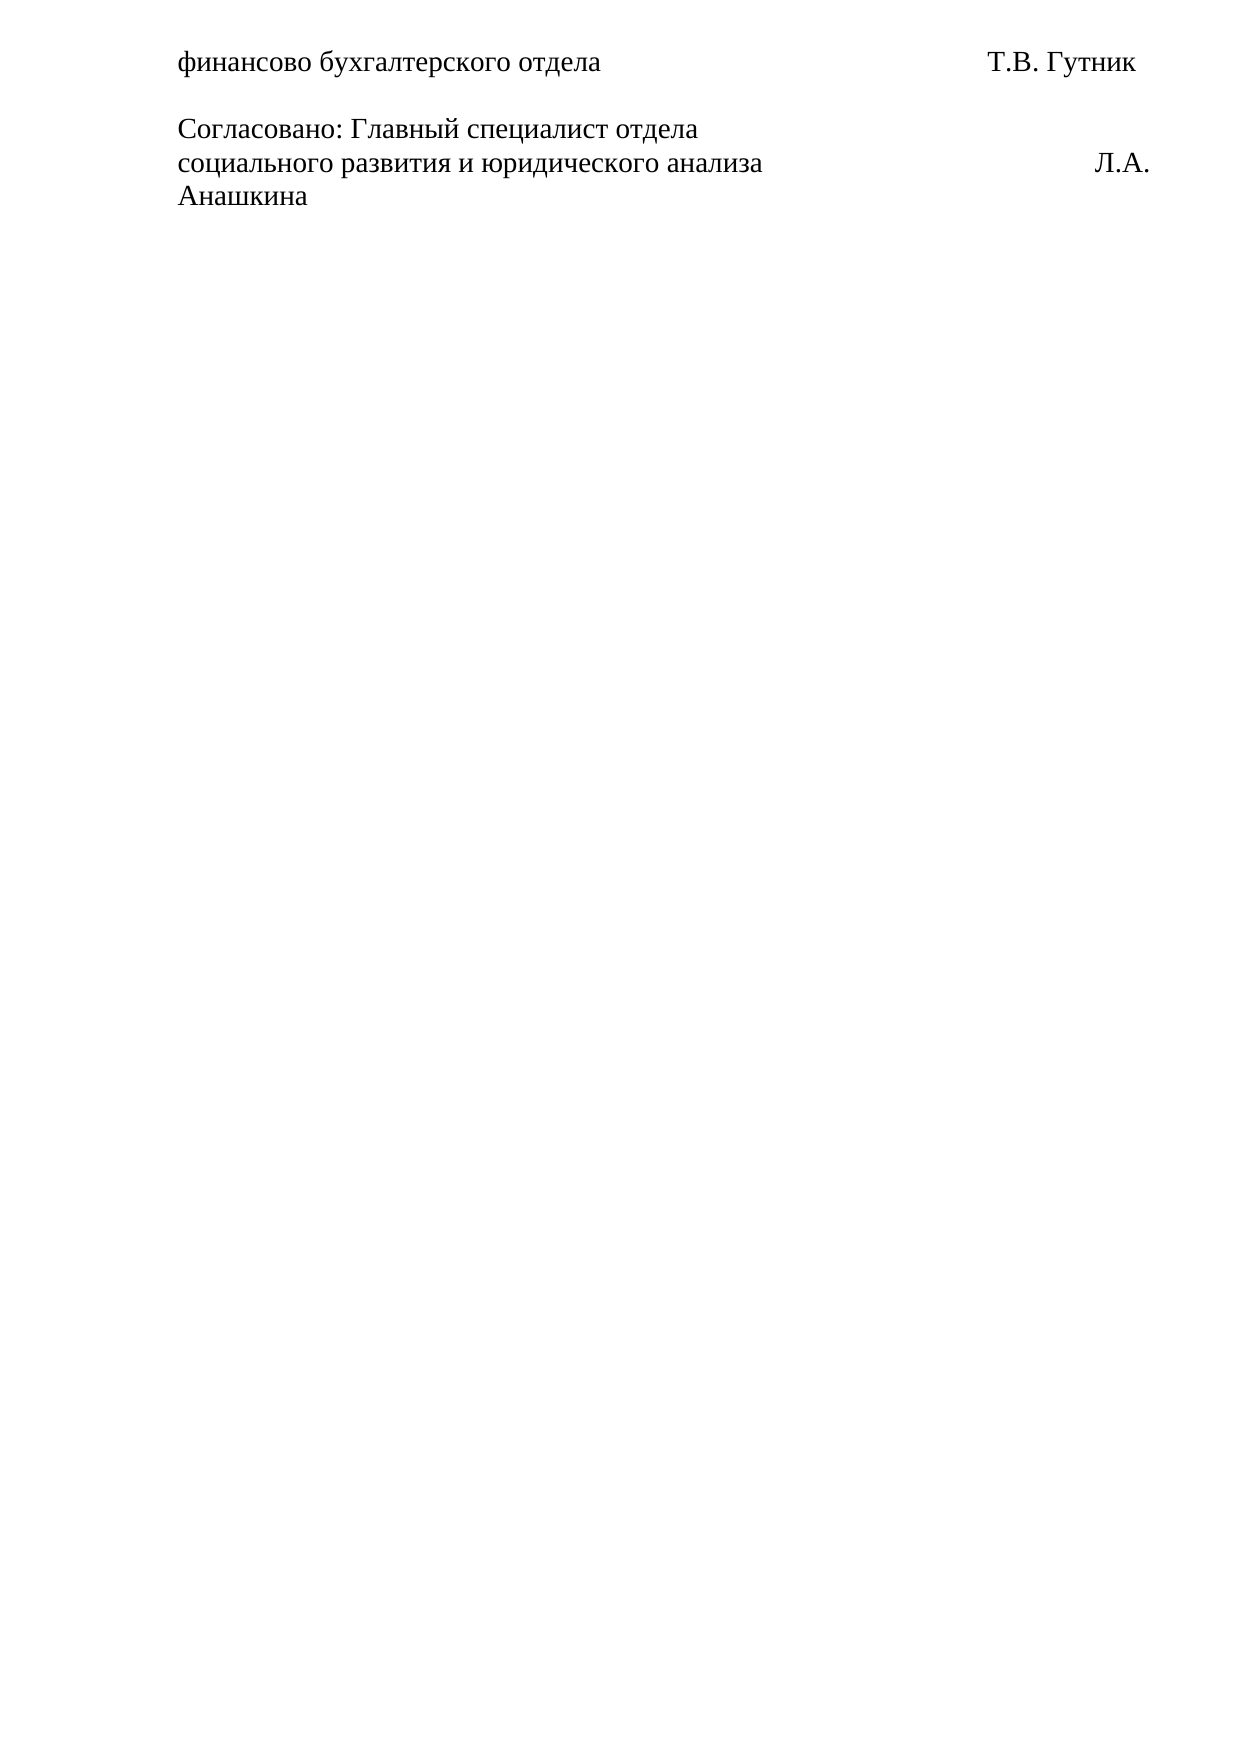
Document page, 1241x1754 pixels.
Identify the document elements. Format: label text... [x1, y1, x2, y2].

text социального развития и юридического анализа Л.А. Анашкина [177, 145, 1152, 212]
text финансово бухгалтерского отдела Т.В. Гутник [177, 44, 1152, 78]
text Согласовано: Главный специалист отдела [177, 111, 1152, 145]
